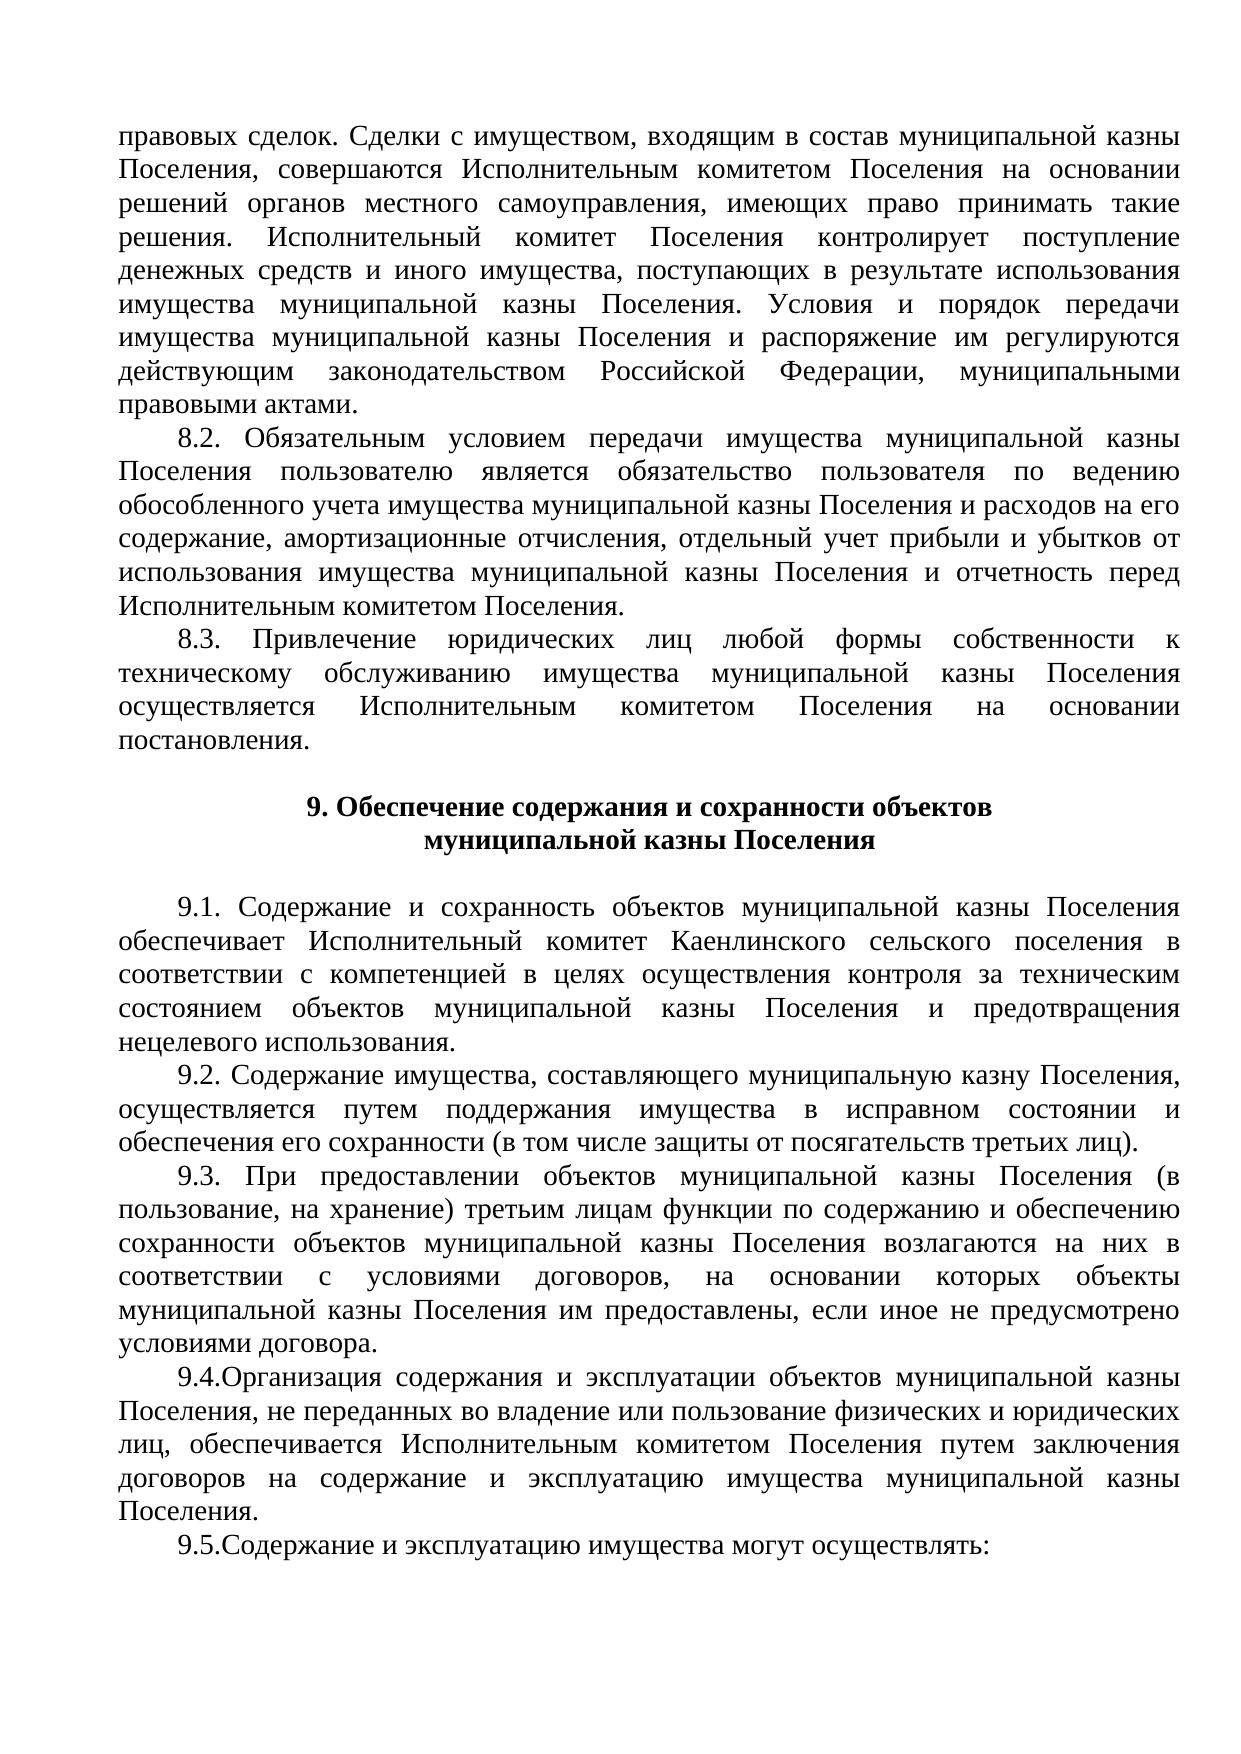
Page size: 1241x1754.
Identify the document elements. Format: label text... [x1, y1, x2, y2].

text 9.5.Содержание и эксплуатацию имущества могут осуществлять: [118, 1527, 1181, 1560]
text 8.2. Обязательным условием передачи имущества муниципальной казны Поселения пользователю является обязательство пользователя по ведению обособленного учета имущества муниципальной казны Поселения и расходов на его содержание, амортизационные отчисления, отдельный учет прибыли и убытков от использования имущества муниципальной казны Поселения и отчетность перед Исполнительным комитетом Поселения. [118, 420, 1181, 621]
text 9.3. При предоставлении объектов муниципальной казны Поселения (в пользование, на хранение) третьим лицам функции по содержанию и обеспечению сохранности объектов муниципальной казны Поселения возлагаются на них в соответствии с условиями договоров, на основании которых объекты муниципальной казны Поселения им предоставлены, если иное не предусмотрено условиями договора. [118, 1158, 1181, 1359]
text 9. Обеспечение содержания и сохранности объектов [118, 789, 1181, 822]
text 9.4.Организация содержания и эксплуатации объектов муниципальной казны Поселения, не переданных во владение или пользование физических и юридических лиц, обеспечивается Исполнительным комитетом Поселения путем заключения договоров на содержание и эксплуатацию имущества муниципальной казны Поселения. [118, 1359, 1181, 1527]
text 9.2. Содержание имущества, составляющего муниципальную казну Поселения, осуществляется путем поддержания имущества в исправном состоянии и обеспечения его сохранности (в том числе защиты от посягательств третьих лиц). [118, 1057, 1181, 1158]
text 9.1. Содержание и сохранность объектов муниципальной казны Поселения обеспечивает Исполнительный комитет Каенлинского сельского поселения в соответствии с компетенцией в целях осуществления контроля за техническим состоянием объектов муниципальной казны Поселения и предотвращения нецелевого использования. [118, 889, 1181, 1057]
text муниципальной казны Поселения [118, 822, 1181, 856]
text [118, 118, 1181, 420]
text 8.3. Привлечение юридических лиц любой формы собственности к техническому обслуживанию имущества муниципальной казны Поселения осуществляется Исполнительным комитетом Поселения на основании постановления. [118, 621, 1181, 755]
